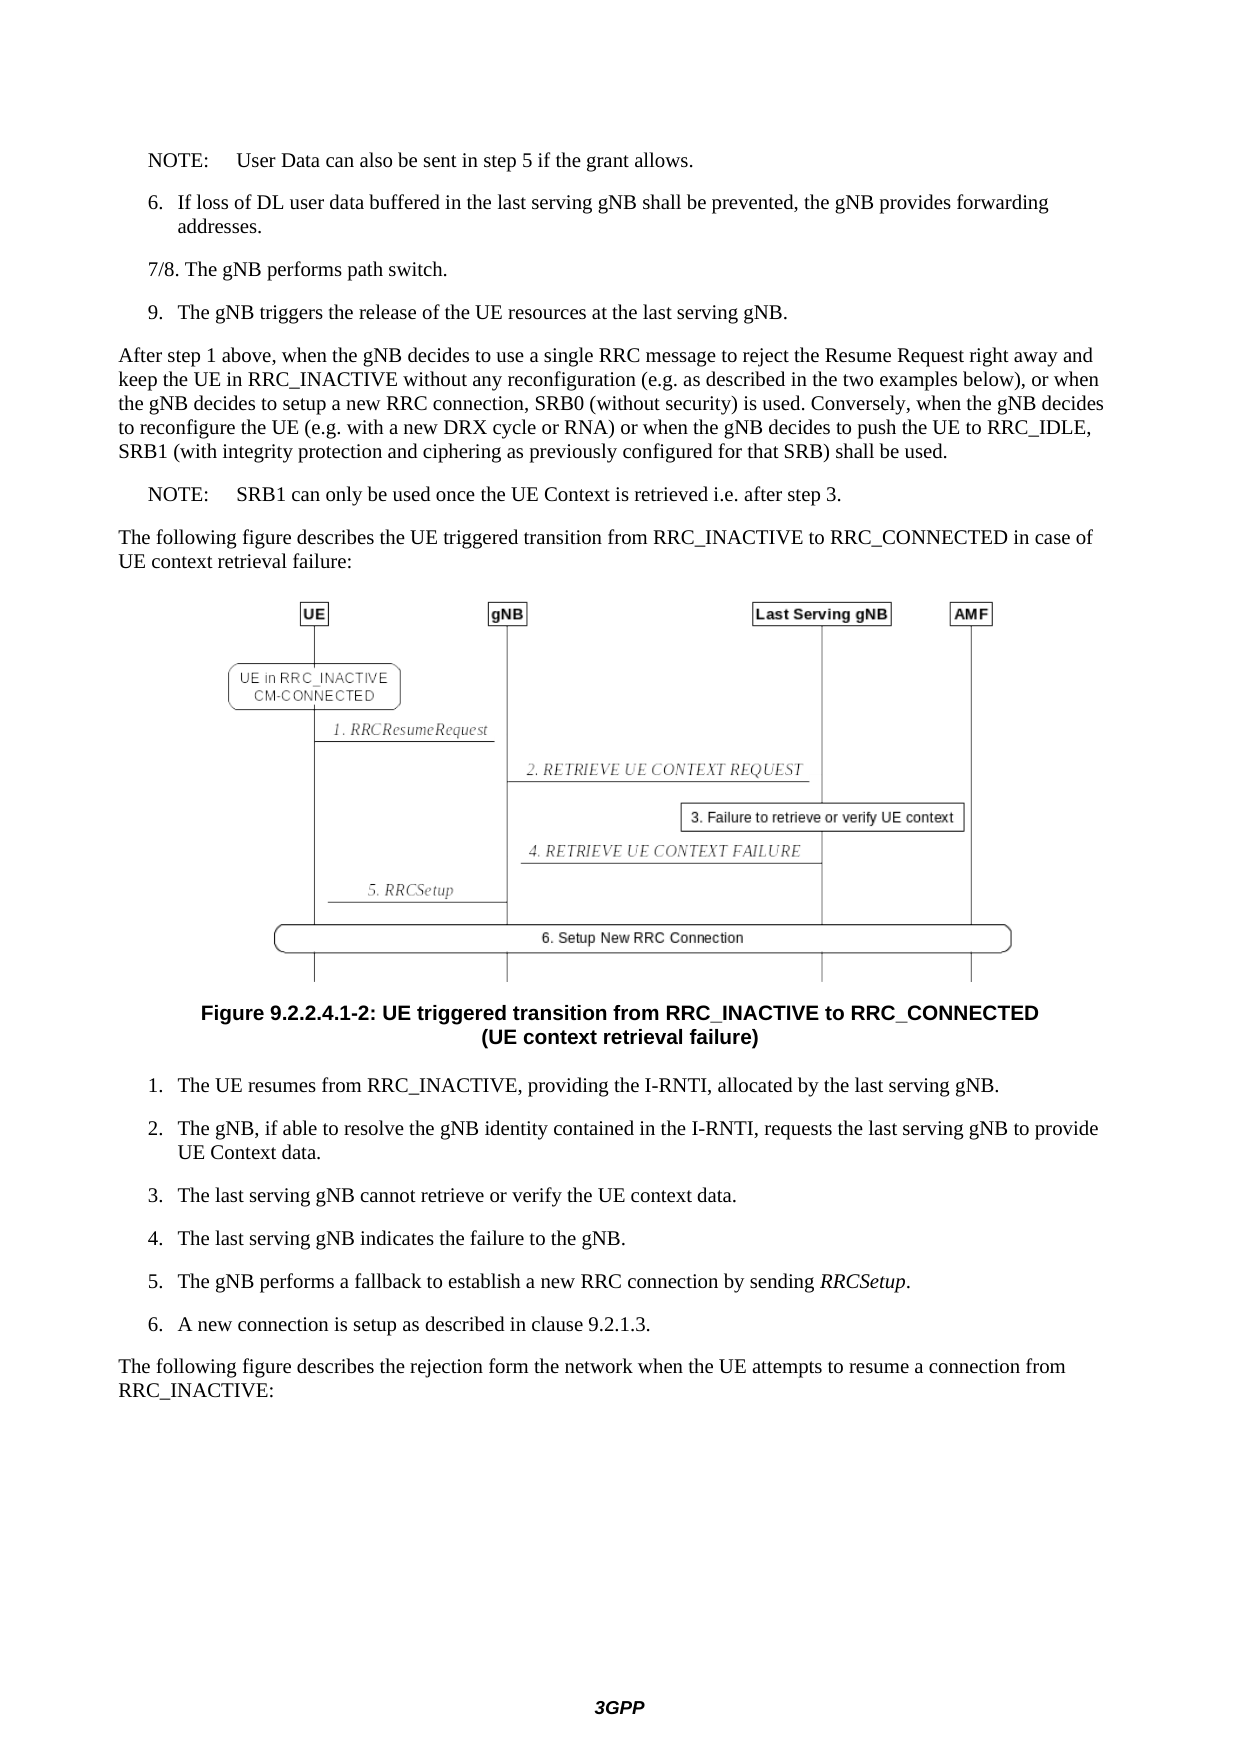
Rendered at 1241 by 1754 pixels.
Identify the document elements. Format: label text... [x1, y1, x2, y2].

text 7/8. The gNB performs path switch. [148, 257, 1122, 281]
text The following figure describes the rejection form the network when the UE attempts to resume a connection from RRC_INACTIVE: [118, 1354, 1122, 1402]
text Figure 9.2.2.4.1-2: UE triggered transition from RRC_INACTIVE to RRC_CONNECTED (UE context retrieval failure) [118, 1001, 1122, 1048]
text 1. The UE resumes from RRC_INACTIVE, providing the I-RNTI, allocated by the last serving gNB. [148, 1073, 1122, 1097]
text After step 1 above, when the gNB decides to use a single RRC message to reject the Resume Request right away and keep the UE in RRC_INACTIVE without any reconfiguration (e.g. as described in the two examples below), or when the gNB decides to setup a new RRC connection, SRB0 (without security) is used. Conversely, when the gNB decides to reconfigure the UE (e.g. with a new DRX cycle or RNA) or when the gNB decides to push the UE to RRC_IDLE, SRB1 (with integrity protection and ciphering as previously configured for that SRB) shall be used. [118, 343, 1122, 463]
text 2. The gNB, if able to resolve the gNB identity contained in the I-RNTI, requests the last serving gNB to provide UE Context data. [148, 1116, 1122, 1164]
text 9. The gNB triggers the release of the UE resources at the last serving gNB. [148, 300, 1122, 324]
text NOTE: SRB1 can only be used once the UE Context is retrieved i.e. after step 3. [148, 482, 1122, 506]
text NOTE: User Data can also be sent in step 5 if the grant allows. [148, 147, 1122, 172]
text 3. The last serving gNB cannot retrieve or verify the UE context data. [148, 1183, 1122, 1207]
text 4. The last serving gNB indicates the failure to the gNB. [148, 1226, 1122, 1250]
text 6. If loss of DL user data buffered in the last serving gNB shall be prevented, the gNB provides forwarding addresses. [148, 190, 1122, 238]
text 5. The gNB performs a fallback to establish a new RRC connection by sending RRCSetup. [148, 1269, 1122, 1293]
text The following figure describes the UE triggered transition from RRC_INACTIVE to RRC_CONNECTED in case of UE context retrieval failure: [118, 525, 1122, 573]
text 6. A new connection is setup as described in clause 9.2.1.3. [148, 1312, 1122, 1336]
